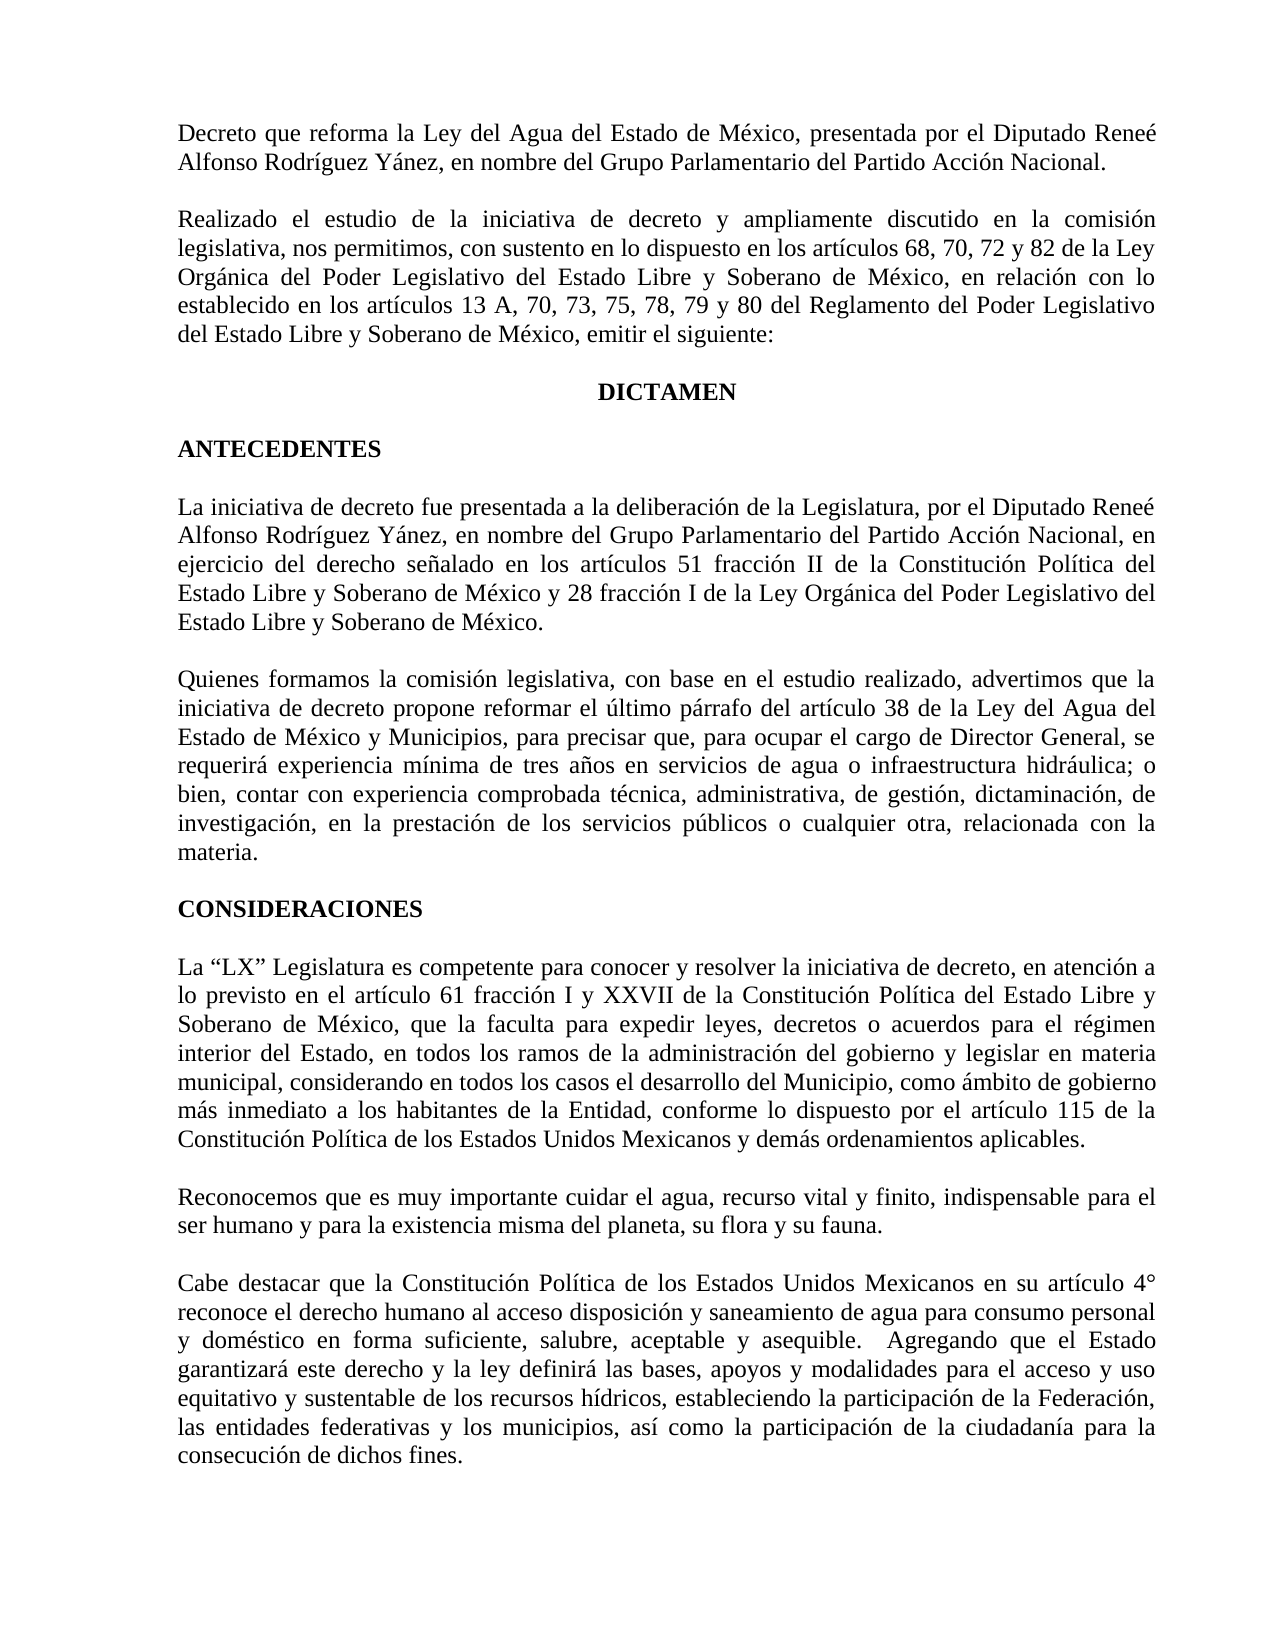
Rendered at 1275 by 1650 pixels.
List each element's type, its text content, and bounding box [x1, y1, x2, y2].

text Quienes formamos la comisión legislativa, con base en el estudio realizado, advertimos que la iniciativa de decreto propone reformar el último párrafo del artículo 38 de la Ley del Agua del Estado de México y Municipios, para precisar que, para ocupar el cargo de Director General, se requerirá experiencia mínima de tres años en servicios de agua o infraestructura hidráulica; o bien, contar con experiencia comprobada técnica, administrativa, de gestión, dictaminación, de investigación, en la prestación de los servicios públicos o cualquier otra, relacionada con la materia. [177, 664, 1157, 866]
text DICTAMEN [177, 377, 1157, 406]
text Realizado el estudio de la iniciativa de decreto y ampliamente discutido en la comisión legislativa, nos permitimos, con sustento en lo dispuesto en los artículos 68, 70, 72 y 82 de la Ley Orgánica del Poder Legislativo del Estado Libre y Soberano de México, en relación con lo establecido en los artículos 13 A, 70, 73, 75, 78, 79 y 80 del Reglamento del Poder Legislativo del Estado Libre y Soberano de México, emitir el siguiente: [177, 204, 1157, 348]
text CONSIDERACIONES [177, 894, 1157, 923]
text Reconocemos que es muy importante cuidar el agua, recurso vital y finito, indispensable para el ser humano y para la existencia misma del planeta, su flora y su fauna. [177, 1182, 1157, 1239]
text ANTECEDENTES [177, 434, 1157, 463]
text La “LX” Legislatura es competente para conocer y resolver la iniciativa de decreto, en atención a lo previsto en el artículo 61 fracción I y XXVII de la Constitución Política del Estado Libre y Soberano de México, que la faculta para expedir leyes, decretos o acuerdos para el régimen interior del Estado, en todos los ramos de la administración del gobierno y legislar en materia municipal, considerando en todos los casos el desarrollo del Municipio, como ámbito de gobierno más inmediato a los habitantes de la Entidad, conforme lo dispuesto por el artículo 115 de la Constitución Política de los Estados Unidos Mexicanos y demás ordenamientos aplicables. [177, 952, 1157, 1153]
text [177, 118, 1157, 176]
text Cabe destacar que la Constitución Política de los Estados Unidos Mexicanos en su artículo 4° reconoce el derecho humano al acceso disposición y saneamiento de agua para consumo personal y doméstico en forma suficiente, salubre, aceptable y asequible. Agregando que el Estado garantizará este derecho y la ley definirá las bases, apoyos y modalidades para el acceso y uso equitativo y sustentable de los recursos hídricos, estableciendo la participación de la Federación, las entidades federativas y los municipios, así como la participación de la ciudadanía para la consecución de dichos fines. [177, 1268, 1157, 1469]
text La iniciativa de decreto fue presentada a la deliberación de la Legislatura, por el Diputado Reneé Alfonso Rodríguez Yánez, en nombre del Grupo Parlamentario del Partido Acción Nacional, en ejercicio del derecho señalado en los artículos 51 fracción II de la Constitución Política del Estado Libre y Soberano de México y 28 fracción I de la Ley Orgánica del Poder Legislativo del Estado Libre y Soberano de México. [177, 492, 1157, 636]
